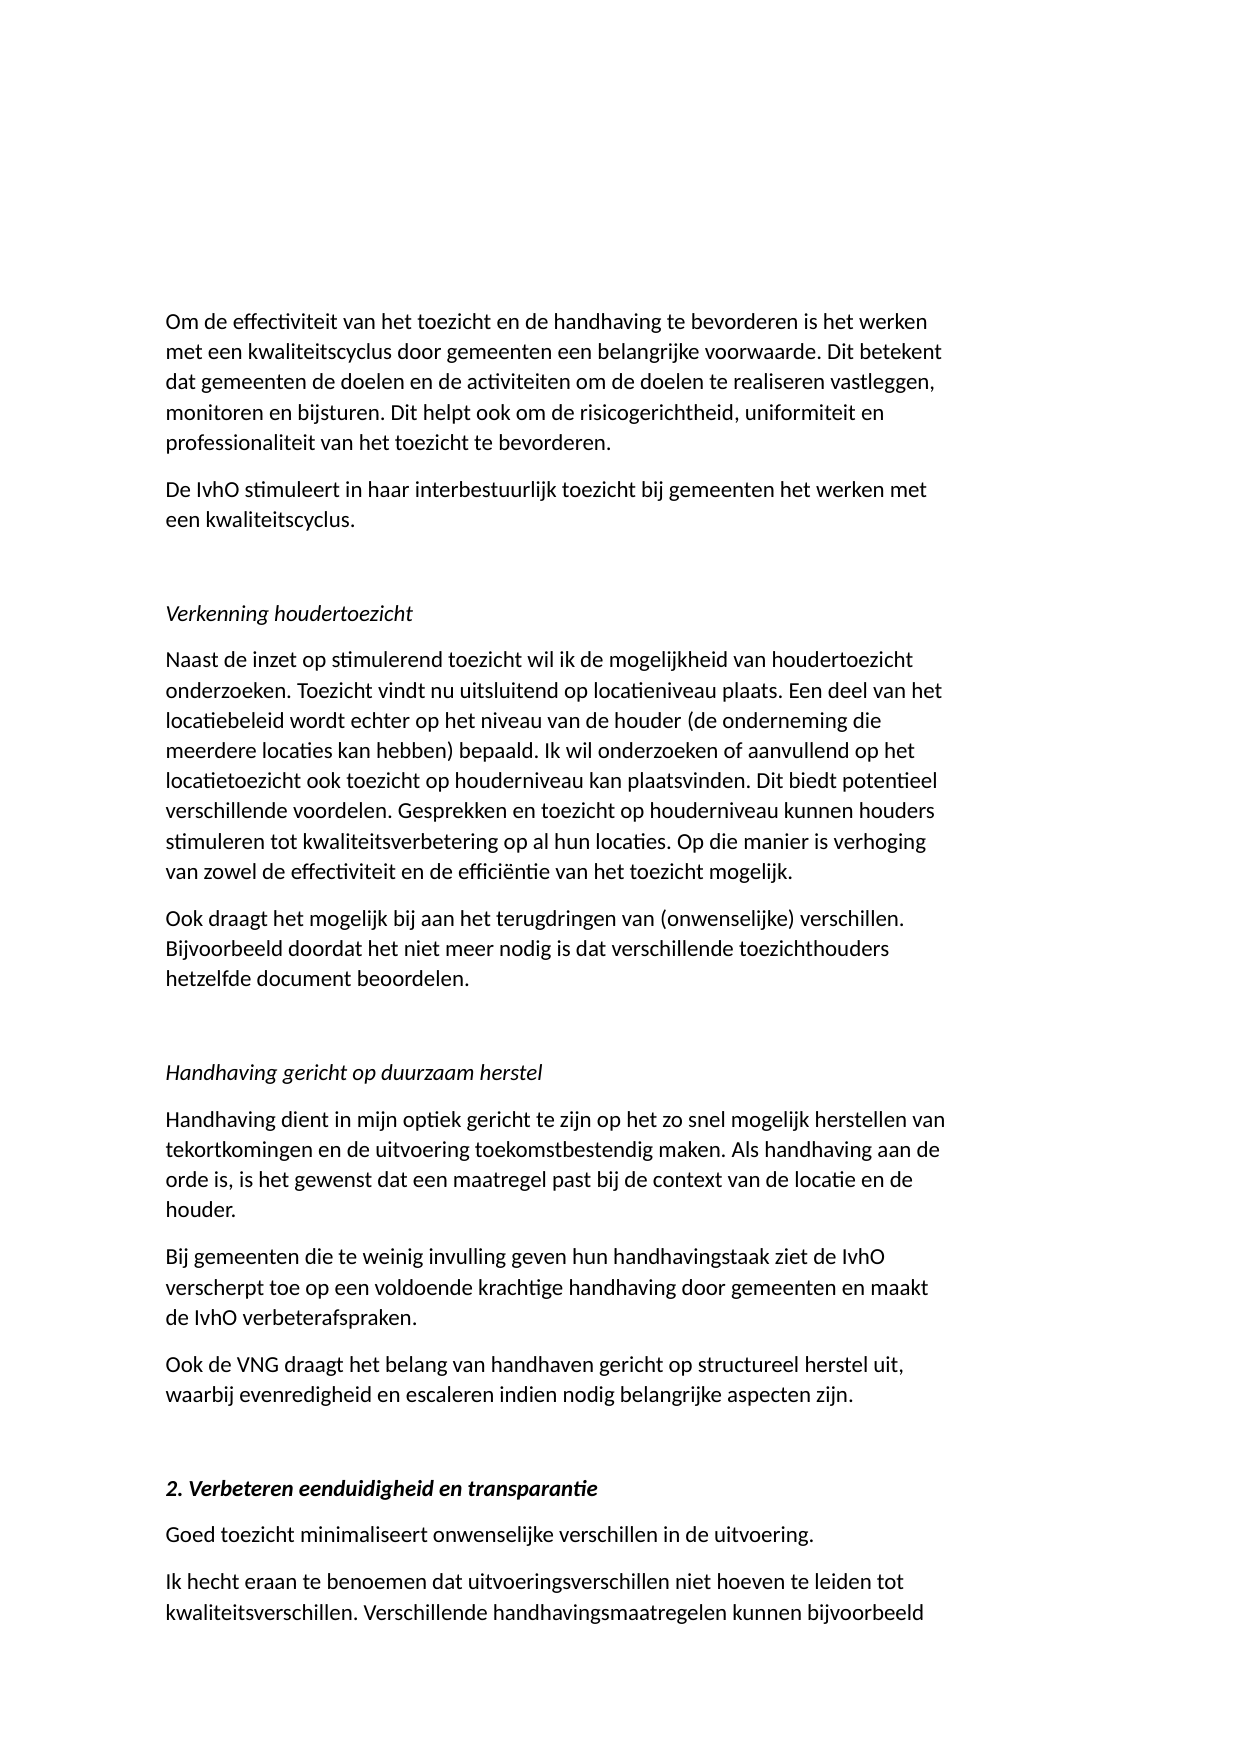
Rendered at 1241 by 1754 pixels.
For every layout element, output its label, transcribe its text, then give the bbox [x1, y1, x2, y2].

text Handhaving gericht op duurzaam herstel [165, 1058, 951, 1086]
text Naast de inzet op stimulerend toezicht wil ik de mogelijkheid van houdertoezicht onderzoeken. Toezicht vindt nu uitsluitend op locatieniveau plaats. Een deel van het locatiebeleid wordt echter op het niveau van de houder (de onderneming die meerdere locaties kan hebben) bepaald. Ik wil onderzoeken of aanvullend op het locatietoezicht ook toezicht op houderniveau kan plaatsvinden. Dit biedt potentieel verschillende voordelen. Gesprekken en toezicht op houderniveau kunnen houders stimuleren tot kwaliteitsverbetering op al hun locaties. Op die manier is verhoging van zowel de effectiviteit en de efficiëntie van het toezicht mogelijk. [165, 646, 951, 885]
text 2. Verbeteren eenduidigheid en transparantie [165, 1474, 951, 1502]
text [165, 1567, 951, 1626]
text Verkenning houdertoezicht [165, 599, 951, 627]
text Bij gemeenten die te weinig invulling geven hun handhavingstaak ziet de IvhO verscherpt toe op een voldoende krachtige handhaving door gemeenten en maakt de IvhO verbeterafspraken. [165, 1242, 951, 1331]
text Handhaving dient in mijn optiek gericht te zijn op het zo snel mogelijk herstellen van tekortkomingen en de uitvoering toekomstbestendig maken. Als handhaving aan de orde is, is het gewenst dat een maatregel past bij de context van de locatie en de houder. [165, 1105, 951, 1224]
text Goed toezicht minimaliseert onwenselijke verschillen in de uitvoering. [165, 1521, 951, 1549]
text Ook de VNG draagt het belang van handhaven gericht op structureel herstel uit, waarbij evenredigheid en escaleren indien nodig belangrijke aspecten zijn. [165, 1350, 951, 1408]
text Ook draagt het mogelijk bij aan het terugdringen van (onwenselijke) verschillen. Bijvoorbeeld doordat het niet meer nodig is dat verschillende toezichthouders hetzelfde document beoordelen. [165, 904, 951, 992]
text De IvhO stimuleert in haar interbestuurlijk toezicht bij gemeenten het werken met een kwaliteitscyclus. [165, 475, 951, 533]
text Om de effectiviteit van het toezicht en de handhaving te bevorderen is het werken met een kwaliteitscyclus door gemeenten een belangrijke voorwaarde. Dit betekent dat gemeenten de doelen en de activiteiten om de doelen te realiseren vastleggen, monitoren en bijsturen. Dit helpt ook om de risicogerichtheid, uniformiteit en professionaliteit van het toezicht te bevorderen. [165, 307, 951, 456]
